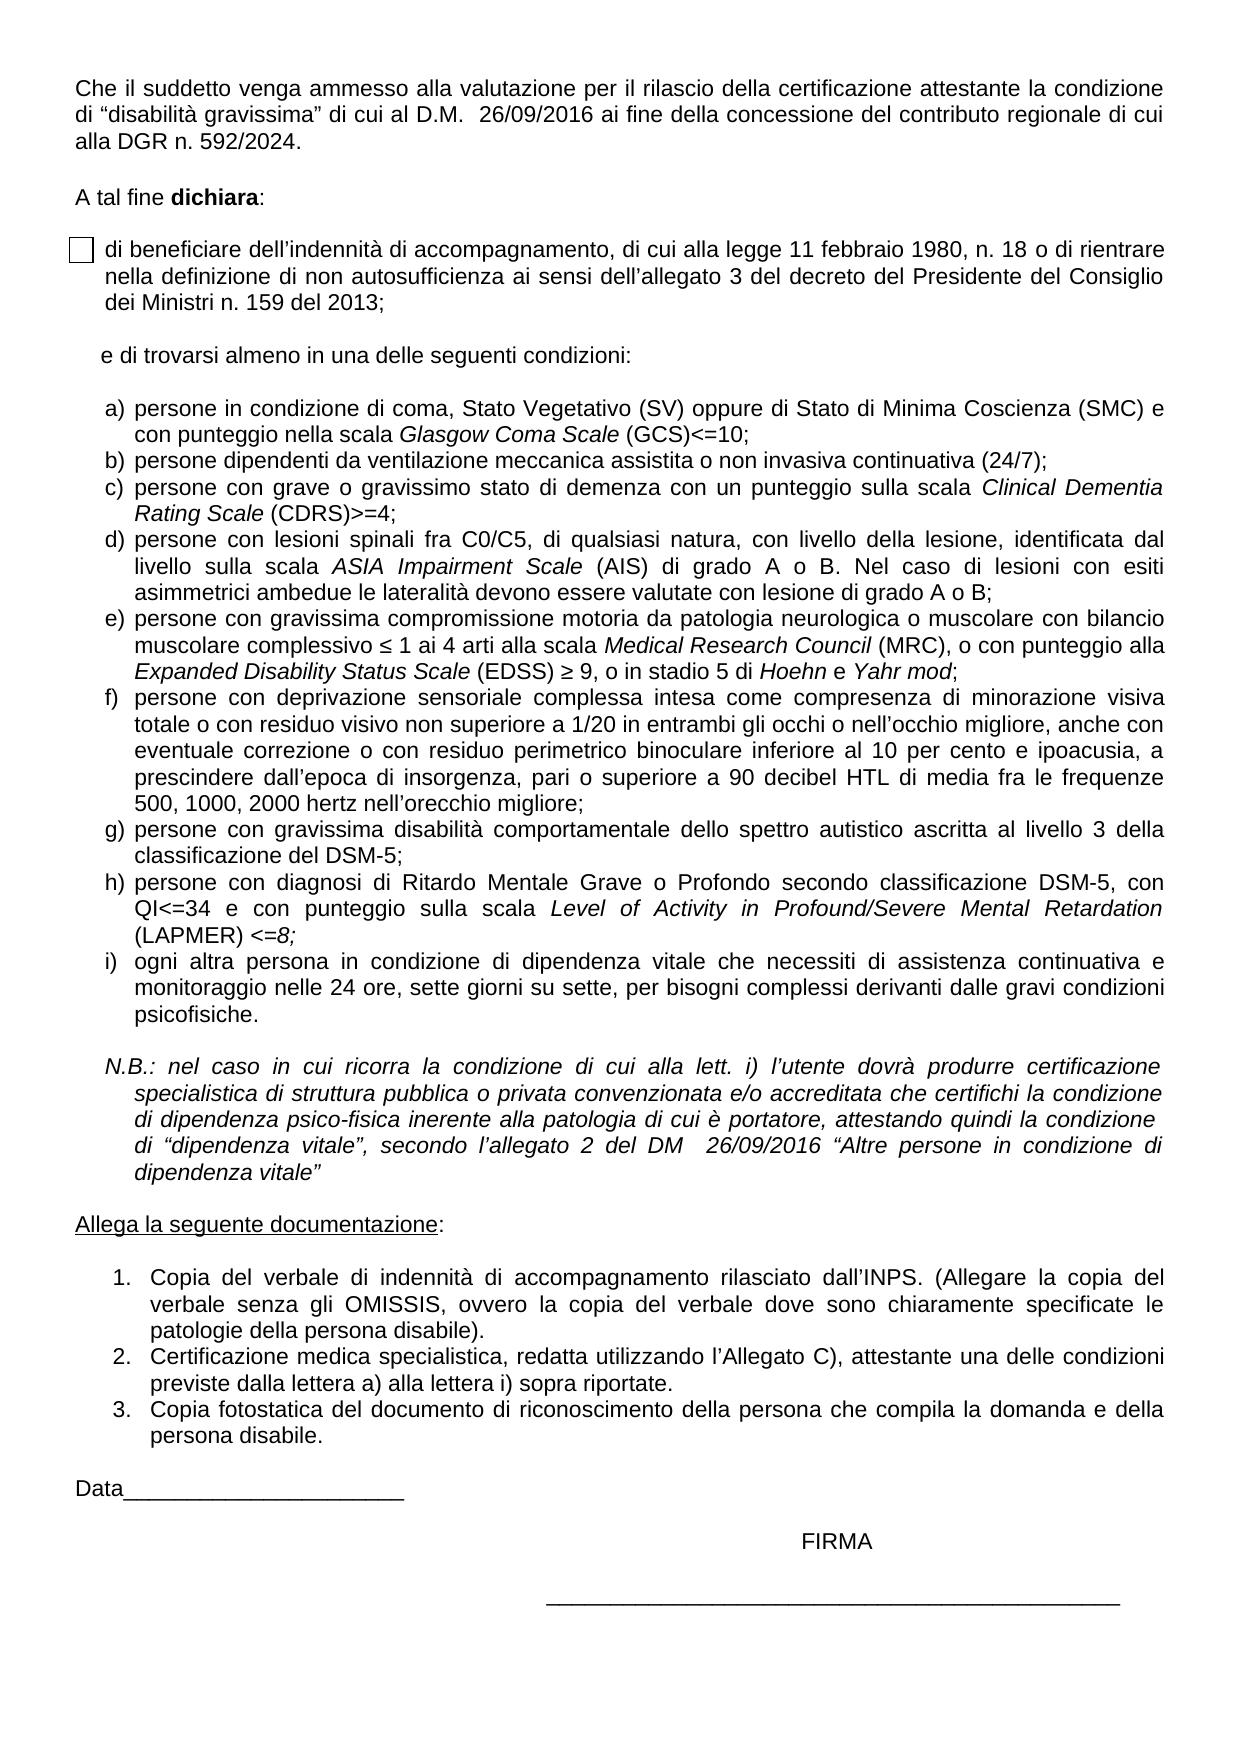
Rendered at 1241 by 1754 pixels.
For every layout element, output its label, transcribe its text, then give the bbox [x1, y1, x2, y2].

text FIRMA [75, 1528, 988, 1554]
list Certificazione medica specialistica, redatta utilizzando l’Allegato C), attestante una delle condizioni previste dalla lettera a) alla lettera i) sopra riportate. [112, 1343, 1165, 1396]
text di beneficiare dell’indennità di accompagnamento, di cui alla legge 11 febbraio 1980, n. 18 o di rientrare nella definizione di non autosufficienza ai sensi dell’allegato 3 del decreto del Presidente del Consiglio dei Ministri n. 159 del 2013; [104, 236, 1165, 315]
list persone dipendenti da ventilazione meccanica assistita o non invasiva continuativa (24/7); [104, 447, 1165, 473]
text Allega la seguente documentazione: [75, 1211, 1165, 1238]
list ogni altra persona in condizione di dipendenza vitale che necessiti di assistenza continuativa e monitoraggio nelle 24 ore, sette giorni su sette, per bisogni complessi derivanti dalle gravi condizioni psico­fisiche. [104, 948, 1165, 1027]
text _____________________________________________ [75, 1580, 1165, 1607]
list persone con diagnosi di Ritardo Mentale Grave o Profondo secondo classificazione DSM-5, con QI<=34 e con punteggio sulla scala Level of Activity in Profound/Severe Mental Retardation (LAPMER) <=8; [104, 869, 1165, 948]
text Data______________________ [75, 1475, 1165, 1501]
list persone con lesioni spinali fra C0/C5, di qualsiasi natura, con livello della lesione, identificata dal livello sulla scala ASIA Impairment Scale (AIS) di grado A o B. Nel caso di lesioni con esiti asimmetrici ambedue le lateralità devono essere valutate con lesione di grado A o B; [104, 526, 1165, 605]
text N.B.: nel caso in cui ricorra la condizione di cui alla lett. i) l’utente dovrà produrre certificazione specialistica di struttura pubblica o privata convenzionata e/o accreditata che certifichi la condizione di dipendenza psico-fisica inerente alla patologia di cui è portatore, attestando quindi la condizione di “dipendenza vitale”, secondo l’allegato 2 del DM 26/09/2016 “Altre persone in condizione di dipendenza vitale” [104, 1053, 1165, 1185]
list Copia fotostatica del documento di riconoscimento della persona che compila la domanda e della persona disabile. [112, 1396, 1165, 1449]
text e di trovarsi almeno in una delle seguenti condizioni: [75, 342, 1165, 368]
text Che il suddetto venga ammesso alla valutazione per il rilascio della certificazione attestante la condizione di “disabilità gravissima” di cui al D.M. 26/09/2016 ai fine della concessione del contributo regionale di cui alla DGR n. 592/2024. [75, 75, 1165, 154]
list persone con gravissima disabilità comportamentale dello spettro autistico ascritta al livello 3 della classificazione del DSM-5; [104, 816, 1165, 869]
list persone in condizione di coma, Stato Vegetativo (SV) oppure di Stato di Minima Coscienza (SMC) e con punteggio nella scala Glasgow Coma Scale (GCS)<=10; [104, 394, 1165, 447]
text A tal fine dichiara: [75, 184, 1165, 210]
list Copia del verbale di indennità di accompagnamento rilasciato dall’INPS. (Allegare la copia del verbale senza gli OMISSIS, ovvero la copia del verbale dove sono chiaramente specificate le patologie della persona disabile). [112, 1264, 1165, 1343]
list persone con deprivazione sensoriale complessa intesa come compresenza di minorazione visiva totale o con residuo visivo non superiore a 1/20 in entrambi gli occhi o nell’occhio migliore, anche con eventuale correzione o con residuo perimetrico binoculare inferiore al 10 per cento e ipoacusia, a prescindere dall’epoca di insorgenza, pari o superiore a 90 decibel HTL di media fra le frequenze 500, 1000, 2000 hertz nell’orecchio migliore; [104, 684, 1165, 816]
list persone con gravissima compromissione motoria da patologia neurologica o muscolare con bilancio muscolare complessivo ≤ 1 ai 4 arti alla scala Medical Research Council (MRC), o con punteggio alla Expanded Disability Status Scale (EDSS) ≥ 9, o in stadio 5 di Hoehn e Yahr mod; [104, 605, 1165, 684]
list persone con grave o gravissimo stato di demenza con un punteggio sulla scala Clinical Dementia Rating Scale (CDRS)>=4; [104, 473, 1165, 526]
